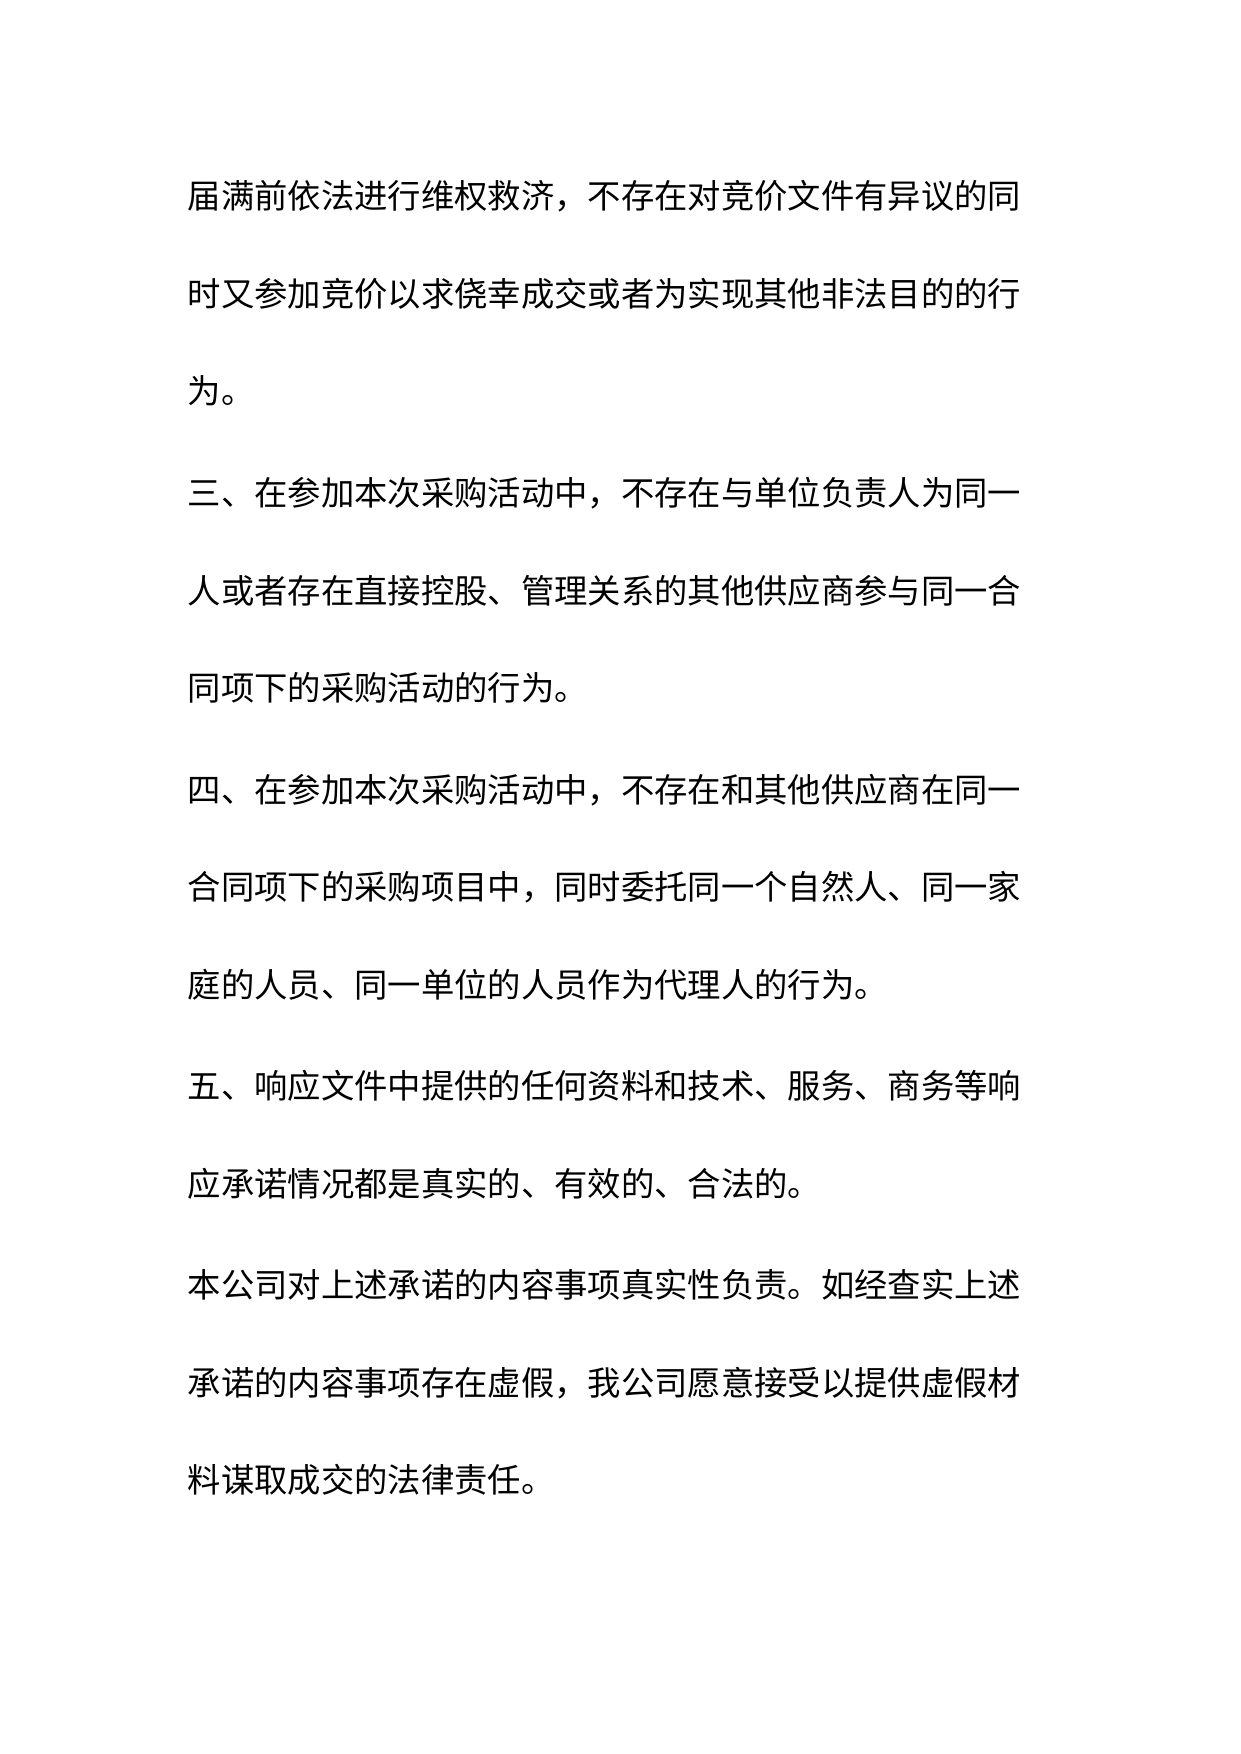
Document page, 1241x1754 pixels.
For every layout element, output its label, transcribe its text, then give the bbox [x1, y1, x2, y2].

text 三、在参加本次采购活动中，不存在与单位负责人为同一人或者存在直接控股、管理关系的其他供应商参与同一合同项下的采购活动的行为。 [187, 458, 1053, 718]
text 五、响应文件中提供的任何资料和技术、服务、商务等响应承诺情况都是真实的、有效的、合法的。 [187, 1052, 1053, 1214]
text 本公司对上述承诺的内容事项真实性负责。如经查实上述承诺的内容事项存在虚假，我公司愿意接受以提供虚假材料谋取成交的法律责任。 [187, 1251, 1053, 1511]
text 四、在参加本次采购活动中，不存在和其他供应商在同一合同项下的采购项目中，同时委托同一个自然人、同一家庭的人员、同一单位的人员作为代理人的行为。 [187, 755, 1053, 1015]
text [187, 162, 1053, 422]
